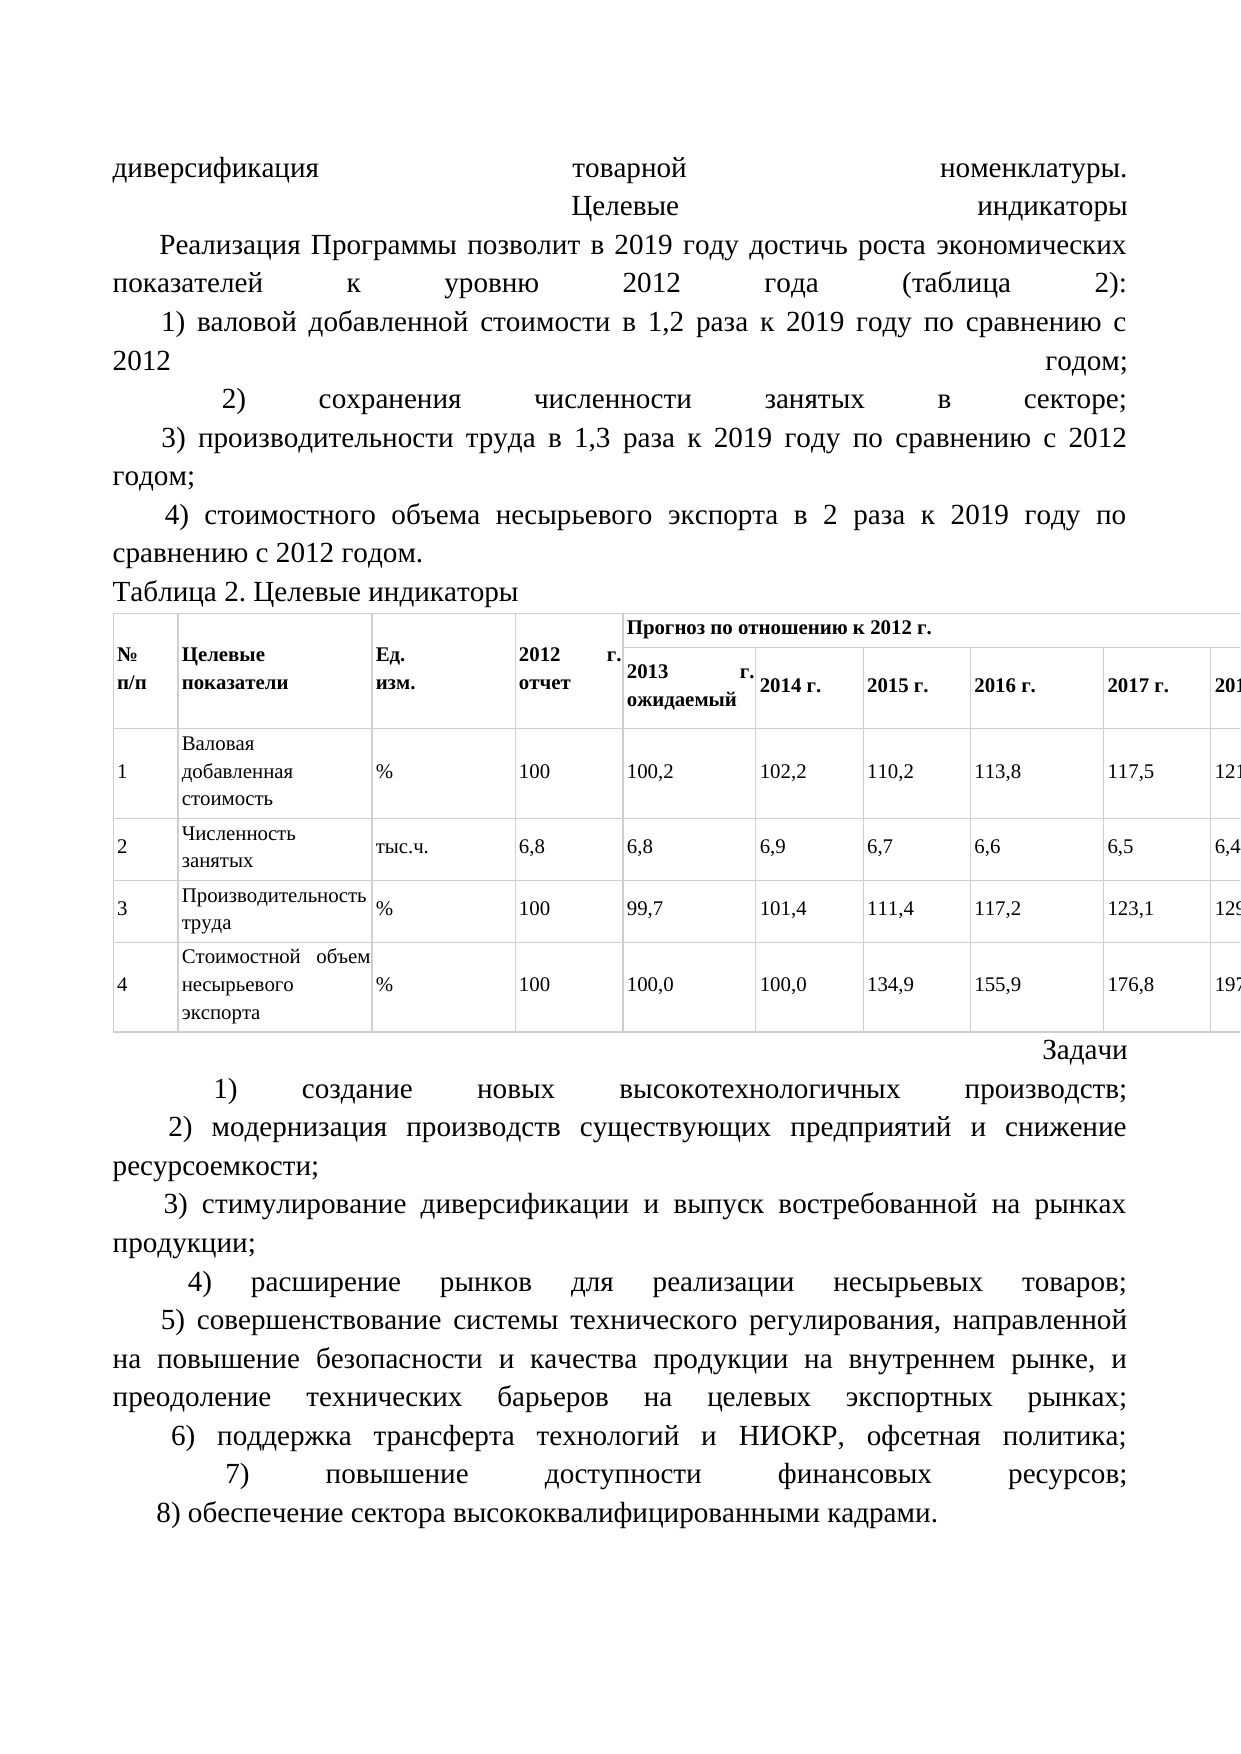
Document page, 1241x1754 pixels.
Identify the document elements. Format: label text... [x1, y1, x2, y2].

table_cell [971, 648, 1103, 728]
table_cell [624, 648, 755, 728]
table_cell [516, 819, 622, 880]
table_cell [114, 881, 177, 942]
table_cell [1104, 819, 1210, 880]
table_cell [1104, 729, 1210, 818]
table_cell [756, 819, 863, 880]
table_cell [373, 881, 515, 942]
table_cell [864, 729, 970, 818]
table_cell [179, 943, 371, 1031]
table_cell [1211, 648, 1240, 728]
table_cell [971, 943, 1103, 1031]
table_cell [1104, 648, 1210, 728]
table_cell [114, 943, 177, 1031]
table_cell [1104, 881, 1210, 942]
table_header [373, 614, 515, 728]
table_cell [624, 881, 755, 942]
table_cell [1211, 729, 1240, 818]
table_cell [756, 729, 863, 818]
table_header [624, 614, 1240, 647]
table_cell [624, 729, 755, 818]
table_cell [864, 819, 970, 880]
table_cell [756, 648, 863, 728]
text Задачи 1) создание новых высокотехнологичных производств; 2) модернизация производств существующих предприятий и снижение ресурсоемкости; 3) стимулирование диверсификации и выпуск востребованной на рынках продукции; 4) расширение рынков для реализации несырьевых товаров; 5) совершенствование системы технического регулирования, направленной на повышение безопасности и качества продукции на внутреннем рынке, и преодоление технических барьеров на целевых экспортных рынках; 6) поддержка трансферта технологий и НИОКР, офсетная политика; 7) повышение доступности финансовых ресурсов; 8) обеспечение сектора высококвалифицированными кадрами. [112, 1032, 1128, 1528]
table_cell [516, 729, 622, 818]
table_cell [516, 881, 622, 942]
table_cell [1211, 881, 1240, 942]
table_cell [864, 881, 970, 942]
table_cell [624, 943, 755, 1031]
text Таблица 2. Целевые индикаторы [112, 574, 1128, 607]
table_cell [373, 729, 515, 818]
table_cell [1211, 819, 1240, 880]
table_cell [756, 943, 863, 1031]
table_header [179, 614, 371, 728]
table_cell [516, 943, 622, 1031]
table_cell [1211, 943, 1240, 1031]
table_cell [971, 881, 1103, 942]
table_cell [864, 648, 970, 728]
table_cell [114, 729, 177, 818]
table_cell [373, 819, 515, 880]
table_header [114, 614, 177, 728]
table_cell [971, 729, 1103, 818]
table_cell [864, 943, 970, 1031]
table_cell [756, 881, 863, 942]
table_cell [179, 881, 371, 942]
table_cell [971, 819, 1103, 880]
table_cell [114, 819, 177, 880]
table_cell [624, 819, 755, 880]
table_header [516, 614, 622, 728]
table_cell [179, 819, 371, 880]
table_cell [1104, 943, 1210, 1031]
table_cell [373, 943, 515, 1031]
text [112, 150, 1128, 569]
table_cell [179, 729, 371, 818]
